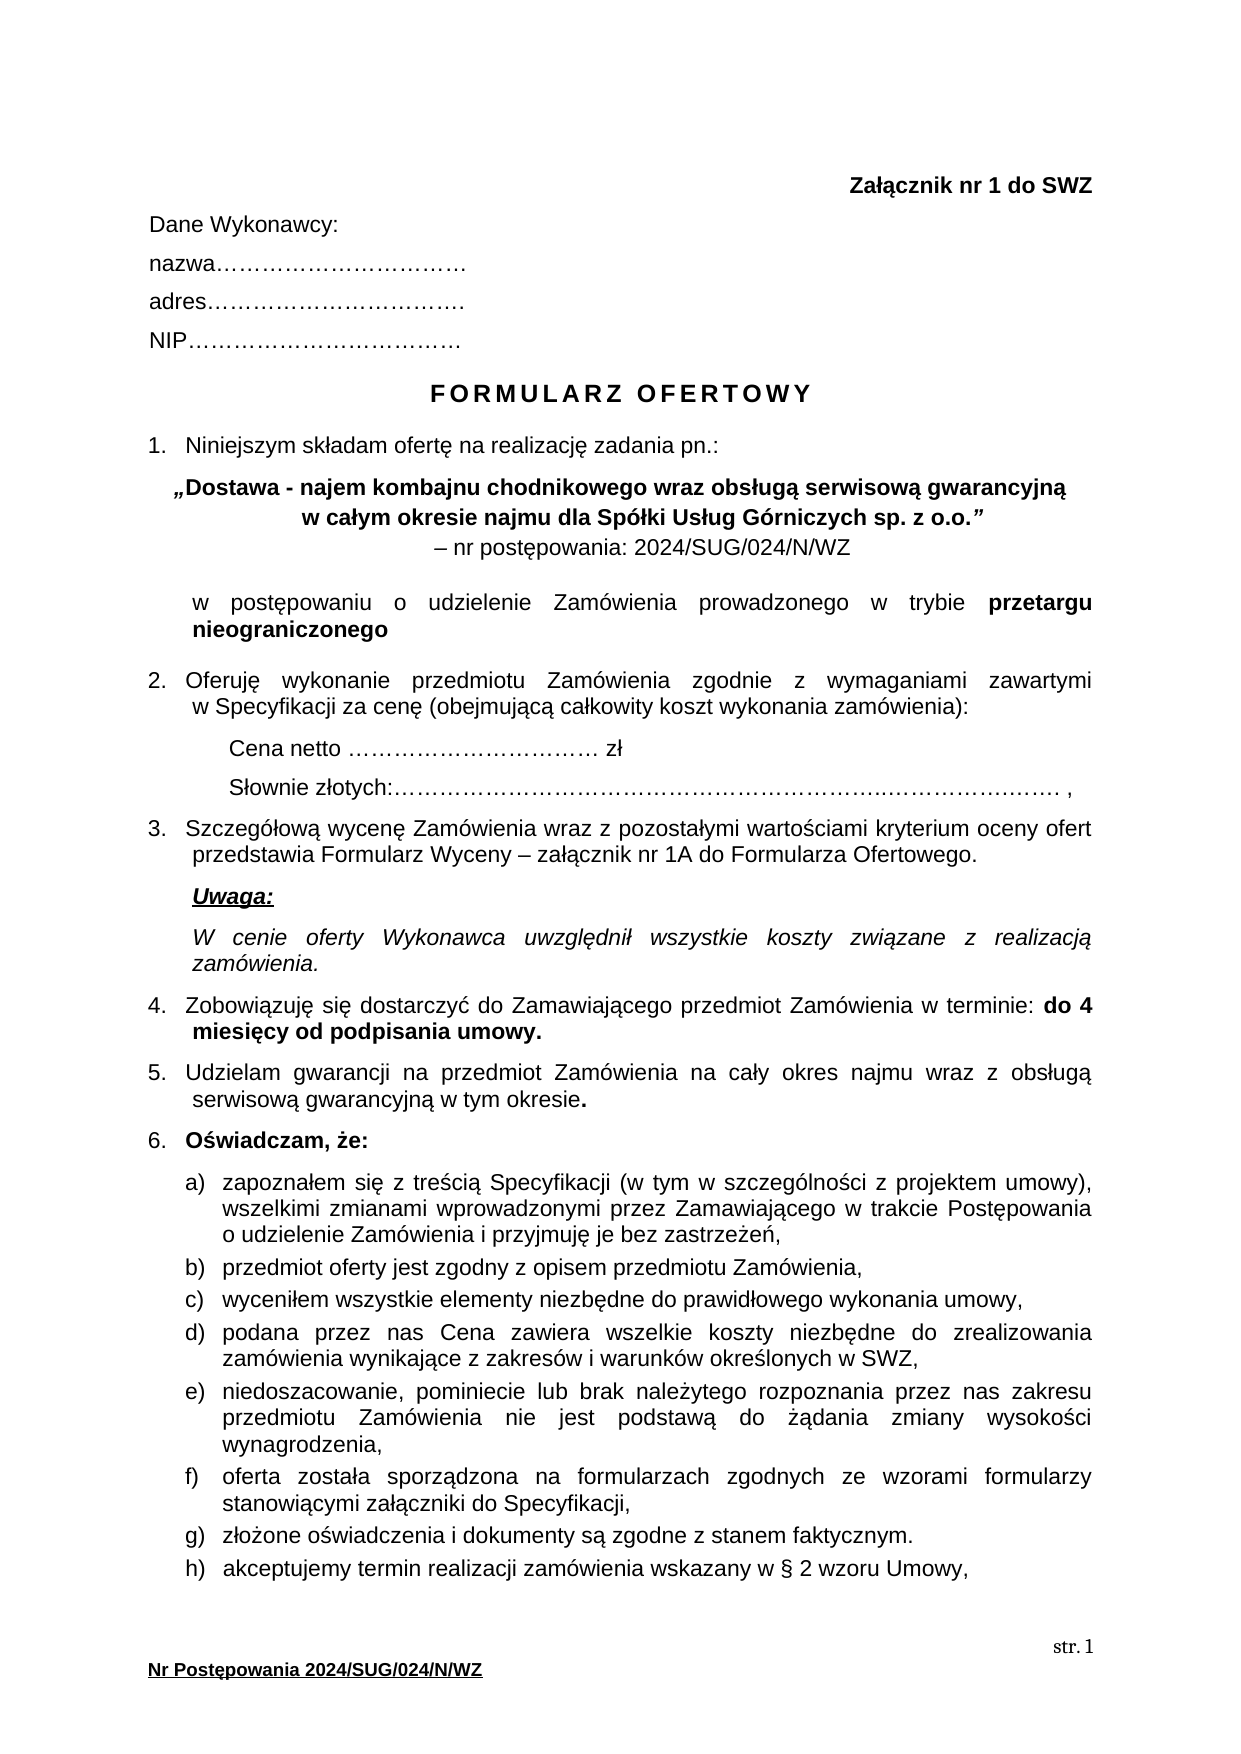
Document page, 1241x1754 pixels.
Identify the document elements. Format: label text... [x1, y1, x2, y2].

list Oświadczam, że: [148, 1127, 1092, 1153]
list akceptujemy termin realizacji zamówienia wskazany w § 2 wzoru Umowy, [185, 1555, 1092, 1581]
text nazwa…………………………… [149, 249, 671, 276]
text NIP……………………………… [149, 327, 671, 353]
list wyceniłem wszystkie elementy niezbędne do prawidłowego wykonania umowy, [185, 1286, 1092, 1313]
text „Dostawa - najem kombajnu chodnikowego wraz obsługą serwisową gwarancyjną w całym okresie najmu dla Spółki Usług Górniczych sp. z o.o.” – nr postępowania: 2024/SUG/024/N/WZ [148, 474, 1092, 560]
subtitle Załącznik nr 1 do SWZ [148, 172, 1092, 198]
text FORMULARZ OFERTOWY [148, 378, 1092, 407]
text w postępowaniu o udzielenie Zamówienia prowadzonego w trybie przetargu nieograniczonego [192, 589, 1092, 642]
text Dane Wykonawcy: [149, 211, 671, 237]
list Udzielam gwarancji na przedmiot Zamówienia na cały okres najmu wraz z obsługą serwisową gwarancyjną w tym okresie. [148, 1059, 1092, 1112]
list Oferuję wykonanie przedmiotu Zamówienia zgodnie z wymaganiami zawartymi w Specyfikacji za cenę (obejmującą całkowity koszt wykonania zamówienia): [148, 667, 1092, 720]
list oferta została sporządzona na formularzach zgodnych ze wzorami formularzy stanowiącymi załączniki do Specyfikacji, [185, 1463, 1092, 1516]
list niedoszacowanie, pominiecie lub brak należytego rozpoznania przez nas zakresu przedmiotu Zamówienia nie jest podstawą do żądania zmiany wysokości wynagrodzenia, [185, 1378, 1092, 1457]
text W cenie oferty Wykonawca uwzględnił wszystkie koszty związane z realizacją zamówienia. [192, 924, 1092, 977]
list złożone oświadczenia i dokumenty są zgodne z stanem faktycznym. [185, 1522, 1092, 1548]
text adres……………………………. [149, 288, 671, 315]
text Cena netto …………………………… zł [221, 735, 1092, 761]
list Niniejszym składam ofertę na realizację zadania pn.: [148, 432, 1092, 459]
list Szczegółową wycenę Zamówienia wraz z pozostałymi wartościami kryterium oceny ofert przedstawia Formularz Wyceny – załącznik nr 1A do Formularza Ofertowego. [148, 815, 1092, 868]
text Uwaga: [192, 883, 1092, 909]
list podana przez nas Cena zawiera wszelkie koszty niezbędne do zrealizowania zamówienia wynikające z zakresów i warunków określonych w SWZ, [185, 1319, 1092, 1372]
list Zobowiązuję się dostarczyć do Zamawiającego przedmiot Zamówienia w terminie: do 4 miesięcy od podpisania umowy. [148, 992, 1092, 1044]
list przedmiot oferty jest zgodny z opisem przedmiotu Zamówienia, [185, 1254, 1092, 1280]
text Słownie złotych:………………………………………………………..…………….……. , [221, 773, 1092, 800]
list zapoznałem się z treścią Specyfikacji (w tym w szczególności z projektem umowy), wszelkimi zmianami wprowadzonymi przez Zamawiającego w trakcie Postępowania o udzielenie Zamówienia i przyjmuję je bez zastrzeżeń, [185, 1168, 1092, 1247]
